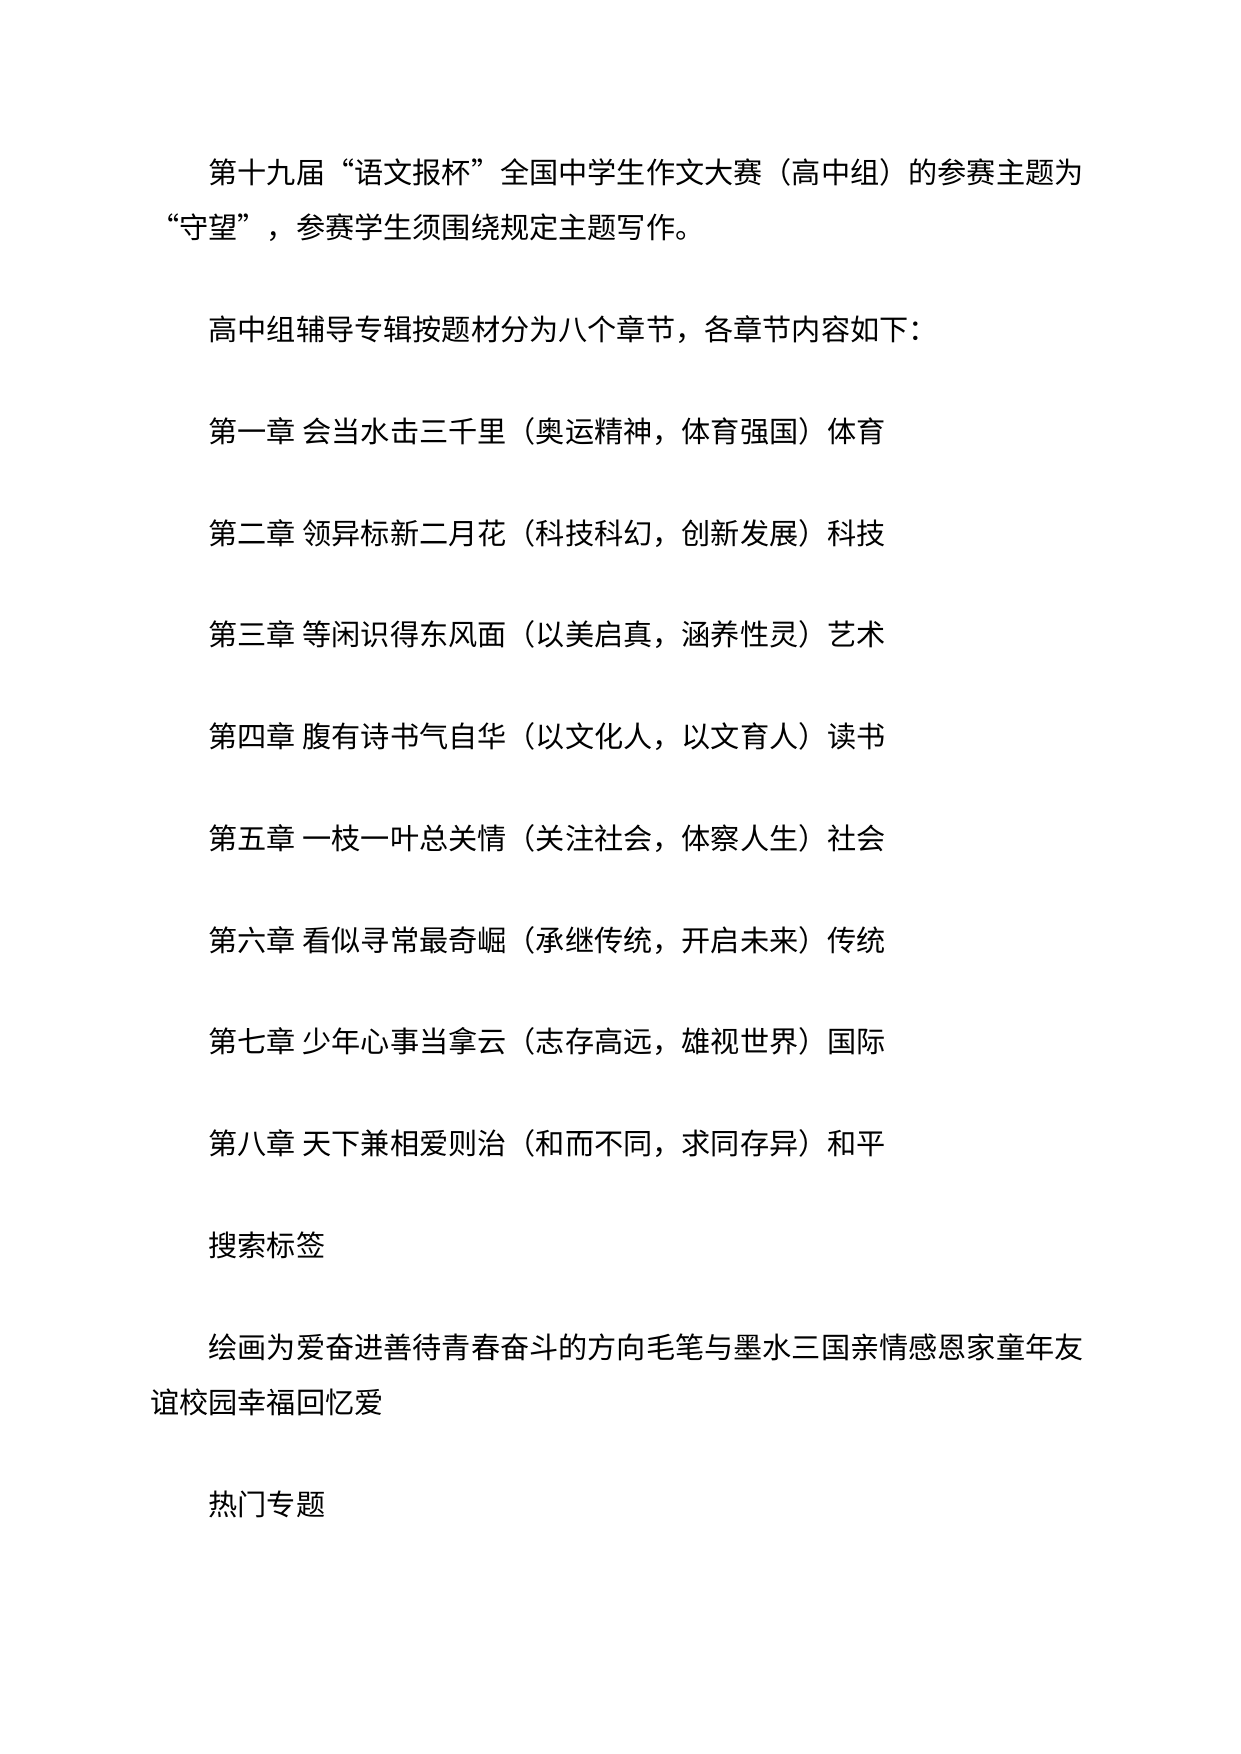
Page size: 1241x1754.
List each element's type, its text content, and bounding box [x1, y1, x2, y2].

text 搜索标签 [150, 1223, 1090, 1265]
text 第四章 腹有诗书气自华（以文化人，以文育人）读书 [150, 714, 1090, 756]
text 第五章 一枝一叶总关情（关注社会，体察人生）社会 [150, 816, 1090, 858]
text 第十九届“语文报杯”全国中学生作文大赛（高中组）的参赛主题为“守望”，参赛学生须围绕规定主题写作。 [150, 150, 1090, 247]
text 绘画为爱奋进善待青春奋斗的方向毛笔与墨水三国亲情感恩家童年友谊校园幸福回忆爱 [150, 1324, 1090, 1422]
text 第二章 领异标新二月花（科技科幻，创新发展）科技 [150, 510, 1090, 552]
text 第一章 会当水击三千里（奥运精神，体育强国）体育 [150, 408, 1090, 451]
text 第三章 等闲识得东风面（以美启真，涵养性灵）艺术 [150, 612, 1090, 654]
text 热门专题 [150, 1481, 1090, 1523]
text 第七章 少年心事当拿云（志存高远，雄视世界）国际 [150, 1019, 1090, 1061]
text 高中组辅导专辑按题材分为八个章节，各章节内容如下： [150, 307, 1090, 349]
text 第八章 天下兼相爱则治（和而不同，求同存异）和平 [150, 1121, 1090, 1163]
text 第六章 看似寻常最奇崛（承继传统，开启未来）传统 [150, 917, 1090, 959]
